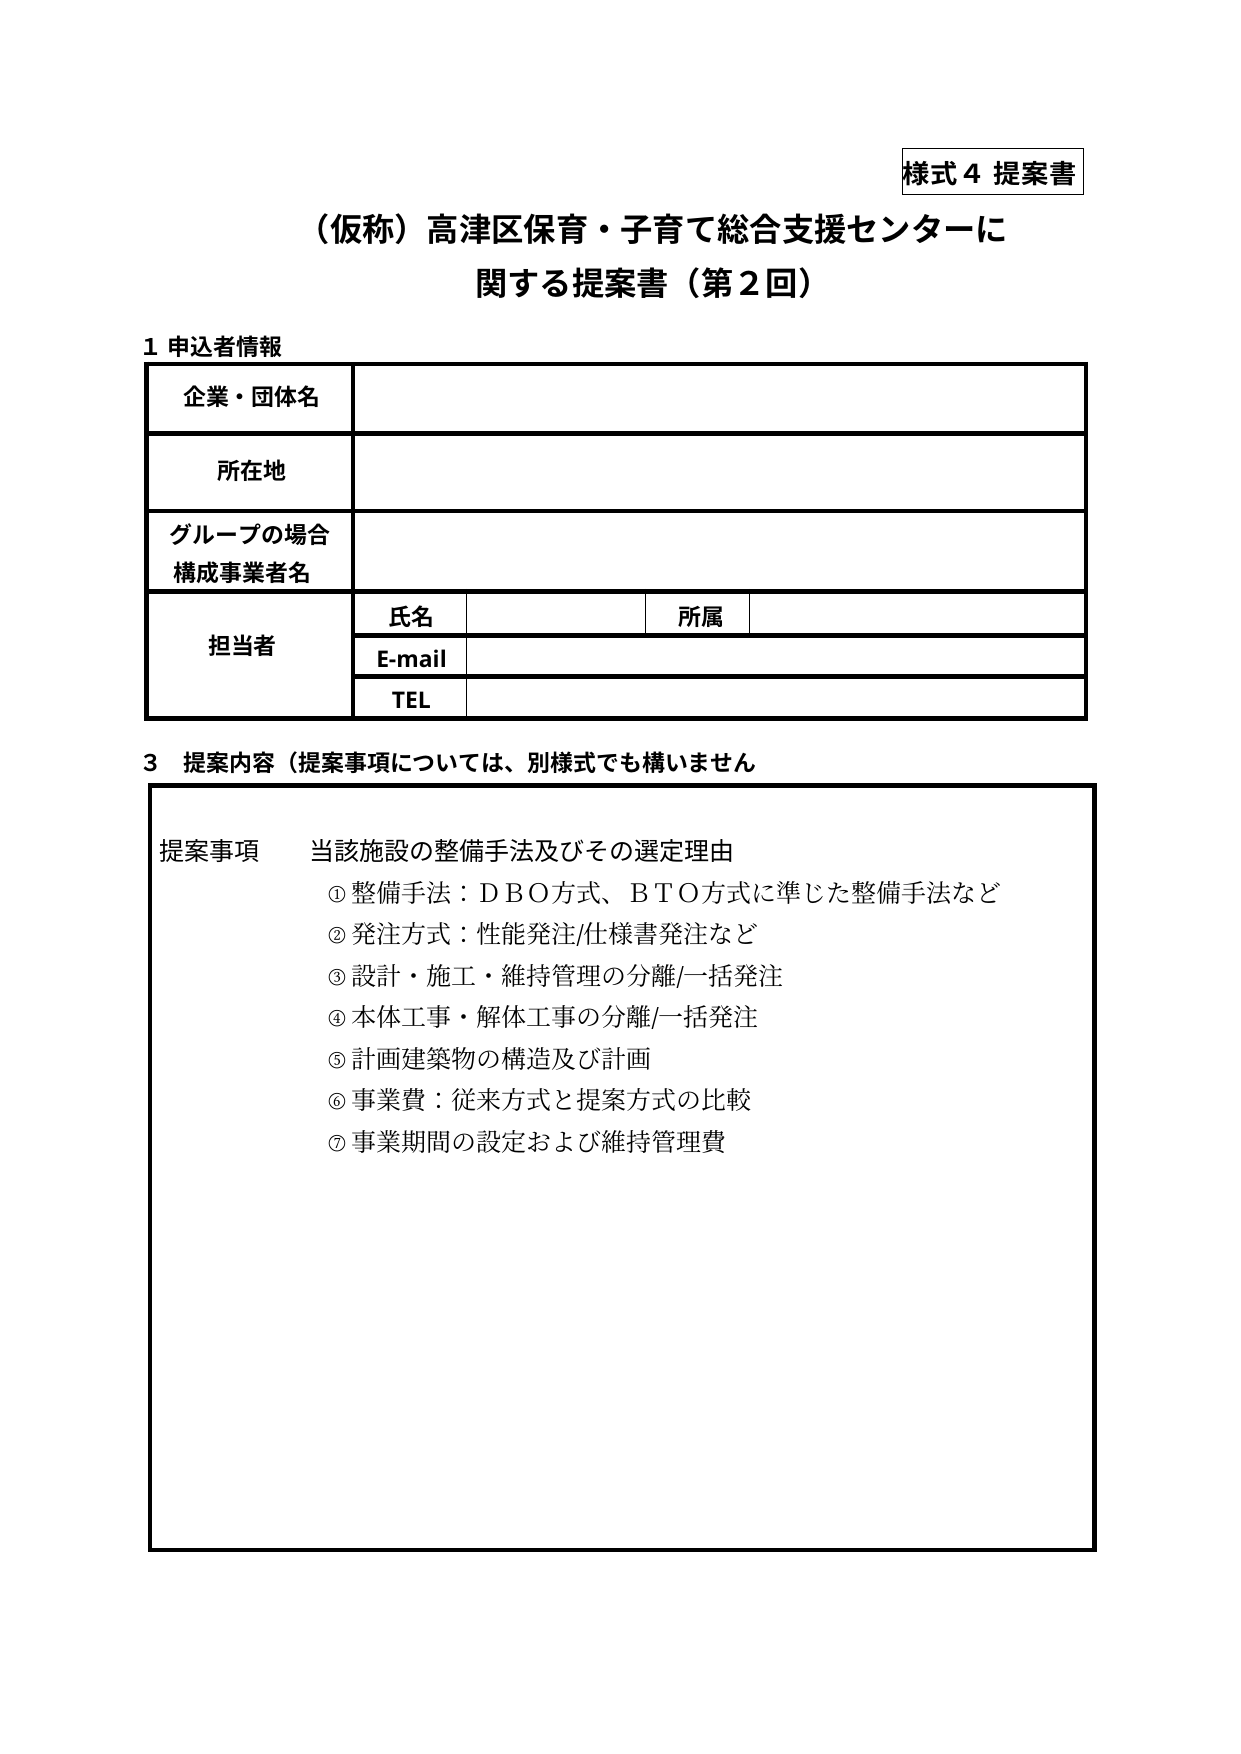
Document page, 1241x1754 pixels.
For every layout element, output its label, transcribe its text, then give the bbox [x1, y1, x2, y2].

table_cell 所在地 [149, 436, 351, 509]
table_cell TEL [355, 679, 466, 716]
table_cell [467, 638, 1084, 674]
table_cell 担当者 [149, 594, 351, 716]
text 関する提案書（第２回） [177, 258, 1128, 305]
table_cell [467, 594, 645, 633]
table_cell [355, 436, 1084, 509]
text ３ 提案内容（提案事項については、別様式でも構いません [139, 745, 1128, 778]
table_cell [467, 679, 1084, 716]
text １ 申込者情報 [139, 328, 1128, 362]
text （仮称）高津区保育・子育て総合支援センターに [177, 204, 1128, 251]
table_cell E-mail [355, 638, 466, 674]
table_cell [355, 513, 1084, 589]
table_cell 氏名 [355, 594, 466, 633]
table_cell [750, 594, 1084, 633]
table_cell グループの場合 構成事業者名 [149, 513, 351, 589]
table_header 企業・団体名 [149, 366, 351, 431]
table_header [355, 366, 1084, 431]
table_cell 所属 [646, 594, 749, 633]
